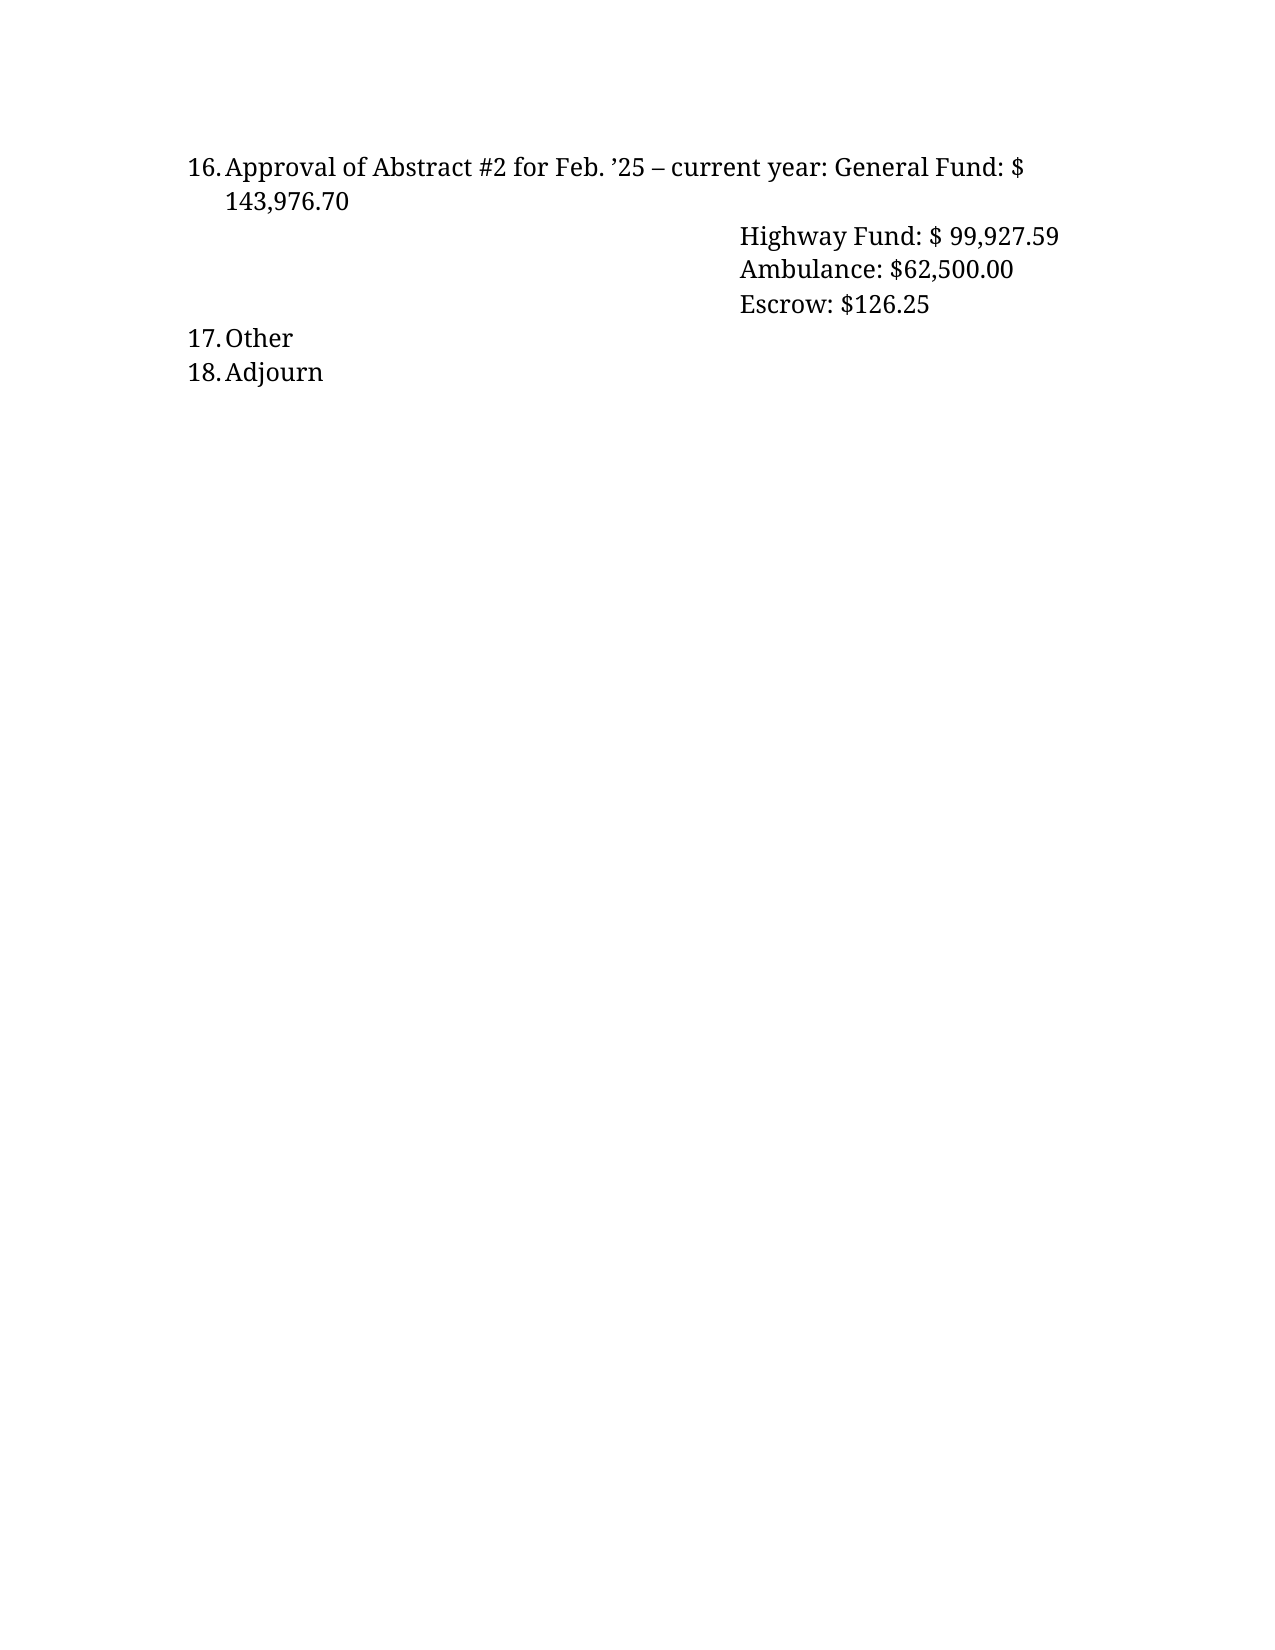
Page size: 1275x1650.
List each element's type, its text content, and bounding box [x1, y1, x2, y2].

list Approval of Abstract #2 for Feb. ’25 – current year: General Fund: $ 143,976.70 [187, 150, 1125, 218]
list Other [187, 320, 1125, 354]
text Highway Fund: $ 99,927.59 [525, 218, 1125, 252]
list Adjourn [187, 354, 1125, 388]
text Escrow: $126.25 [525, 286, 1125, 320]
text Ambulance: $62,500.00 [525, 252, 1125, 286]
